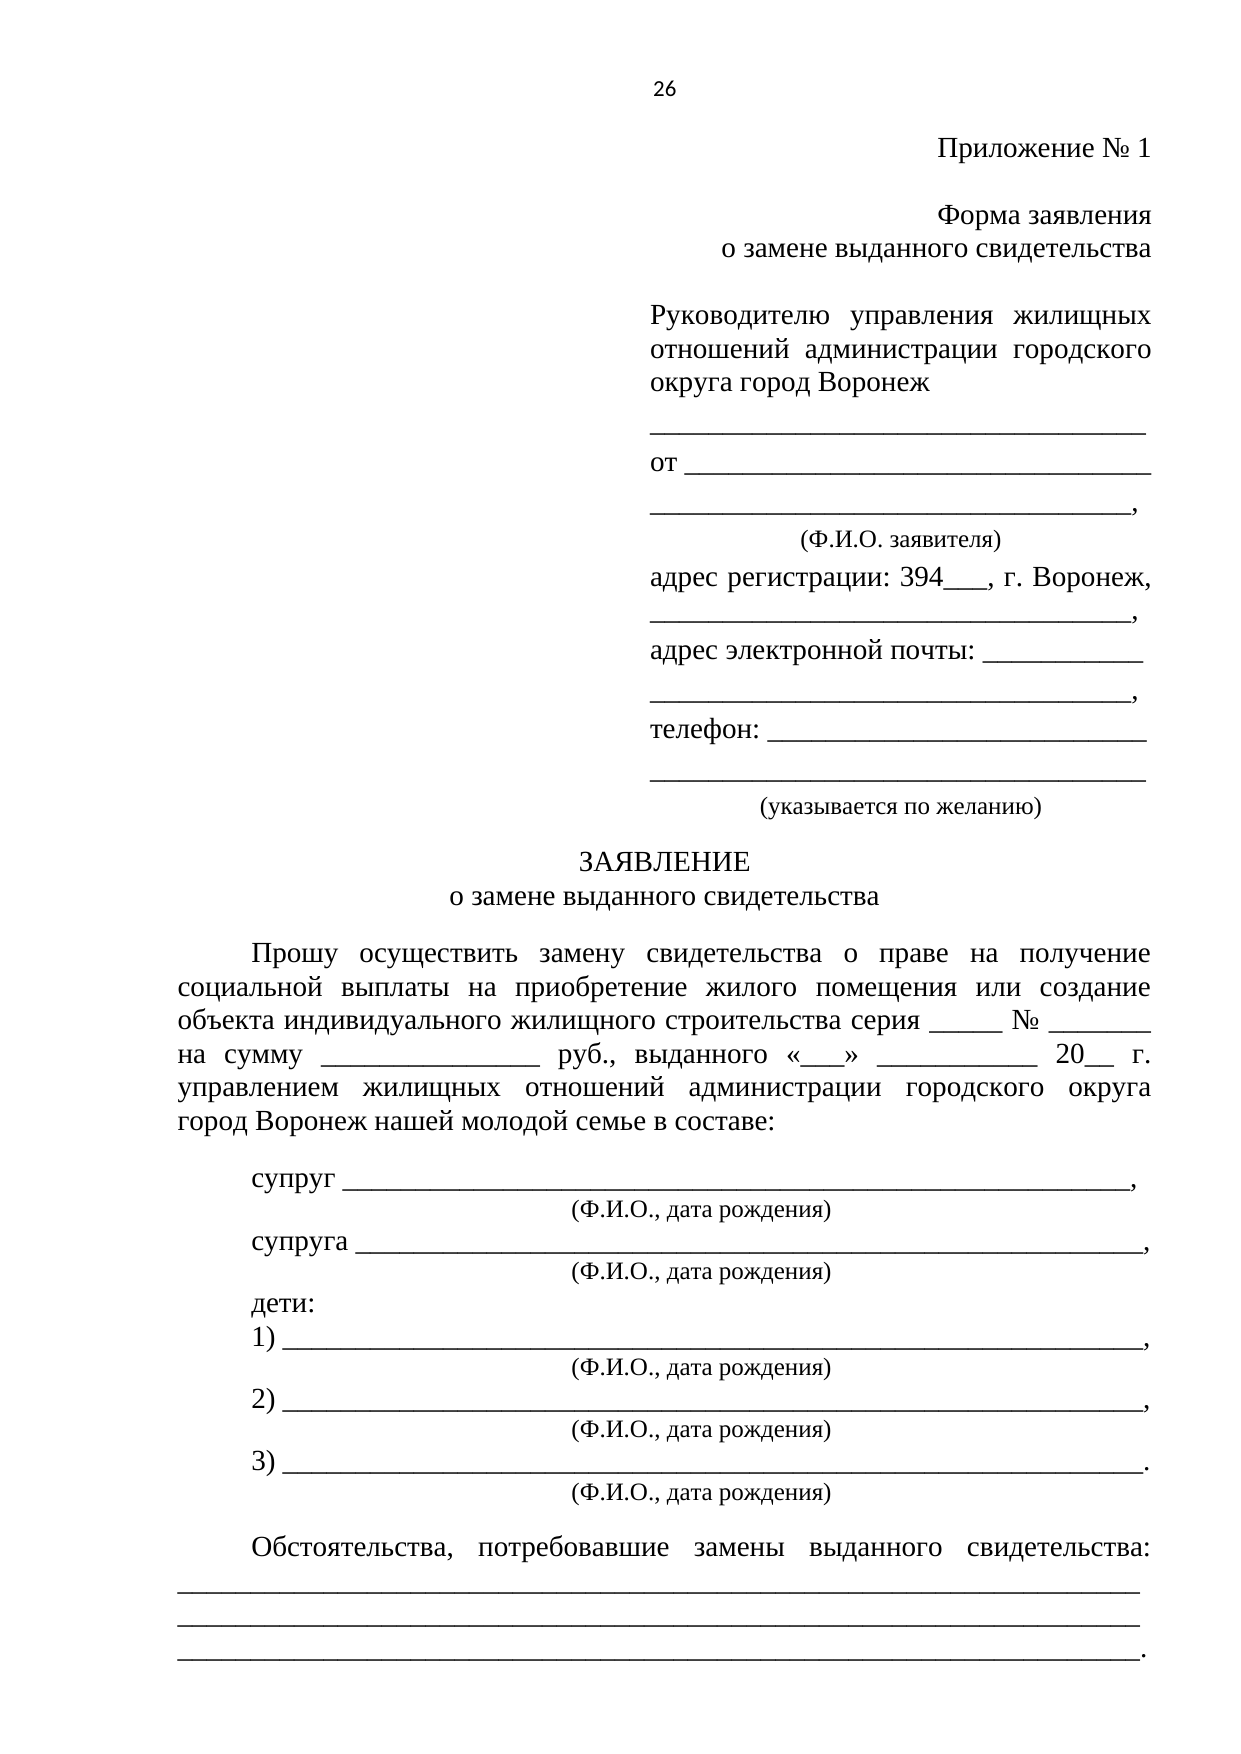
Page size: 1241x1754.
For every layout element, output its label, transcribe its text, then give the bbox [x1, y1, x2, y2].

text _________________________________, [650, 484, 1152, 517]
text адрес электронной почты: ___________ [650, 632, 1152, 666]
text (Ф.И.О., дата рождения) [177, 1477, 1152, 1506]
text супруга ______________________________________________________, [177, 1223, 1152, 1256]
text Прошу осуществить замену свидетельства о праве на получение социальной выплаты на приобретение жилого помещения или создание объекта индивидуального жилищного строительства серия _____ № _______ на сумму _______________ руб., выданного «___» ___________ 20__ г. управлением жилищных отношений администрации городского округа город Воронеж нашей молодой семье в составе: [177, 935, 1152, 1136]
text (указывается по желанию) [650, 791, 1152, 820]
text (Ф.И.О. заявителя) [650, 524, 1152, 552]
text 1) ___________________________________________________________, [177, 1319, 1152, 1352]
text __________________________________ [650, 751, 1152, 785]
text о замене выданного свидетельства [177, 878, 1152, 911]
text телефон: __________________________ [650, 712, 1152, 745]
text (Ф.И.О., дата рождения) [177, 1414, 1152, 1443]
text _________________________________, [650, 672, 1152, 705]
text адрес регистрации: 394___, г. Воронеж, _________________________________, [650, 559, 1152, 626]
text Обстоятельства, потребовавшие замены выданного свидетельства: ______________________________________________________________________________________________________________________________________________________________________________________________________. [177, 1529, 1152, 1664]
text 3) ___________________________________________________________. [177, 1443, 1152, 1477]
text (Ф.И.О., дата рождения) [177, 1194, 1152, 1223]
text от ________________________________ [650, 444, 1152, 478]
text 2) ___________________________________________________________, [177, 1381, 1152, 1414]
text о замене выданного свидетельства [177, 230, 1152, 264]
text (Ф.И.О., дата рождения) [177, 1352, 1152, 1381]
text Форма заявления [177, 197, 1152, 230]
text Приложение № 1 [177, 130, 1152, 163]
text Руководителю управления жилищных отношений администрации городского округа город Воронеж [650, 297, 1152, 398]
text __________________________________ [650, 404, 1152, 438]
text дети: [177, 1285, 1152, 1319]
text (Ф.И.О., дата рождения) [177, 1256, 1152, 1285]
text ЗАЯВЛЕНИЕ [177, 844, 1152, 878]
text супруг ______________________________________________________, [177, 1161, 1152, 1194]
